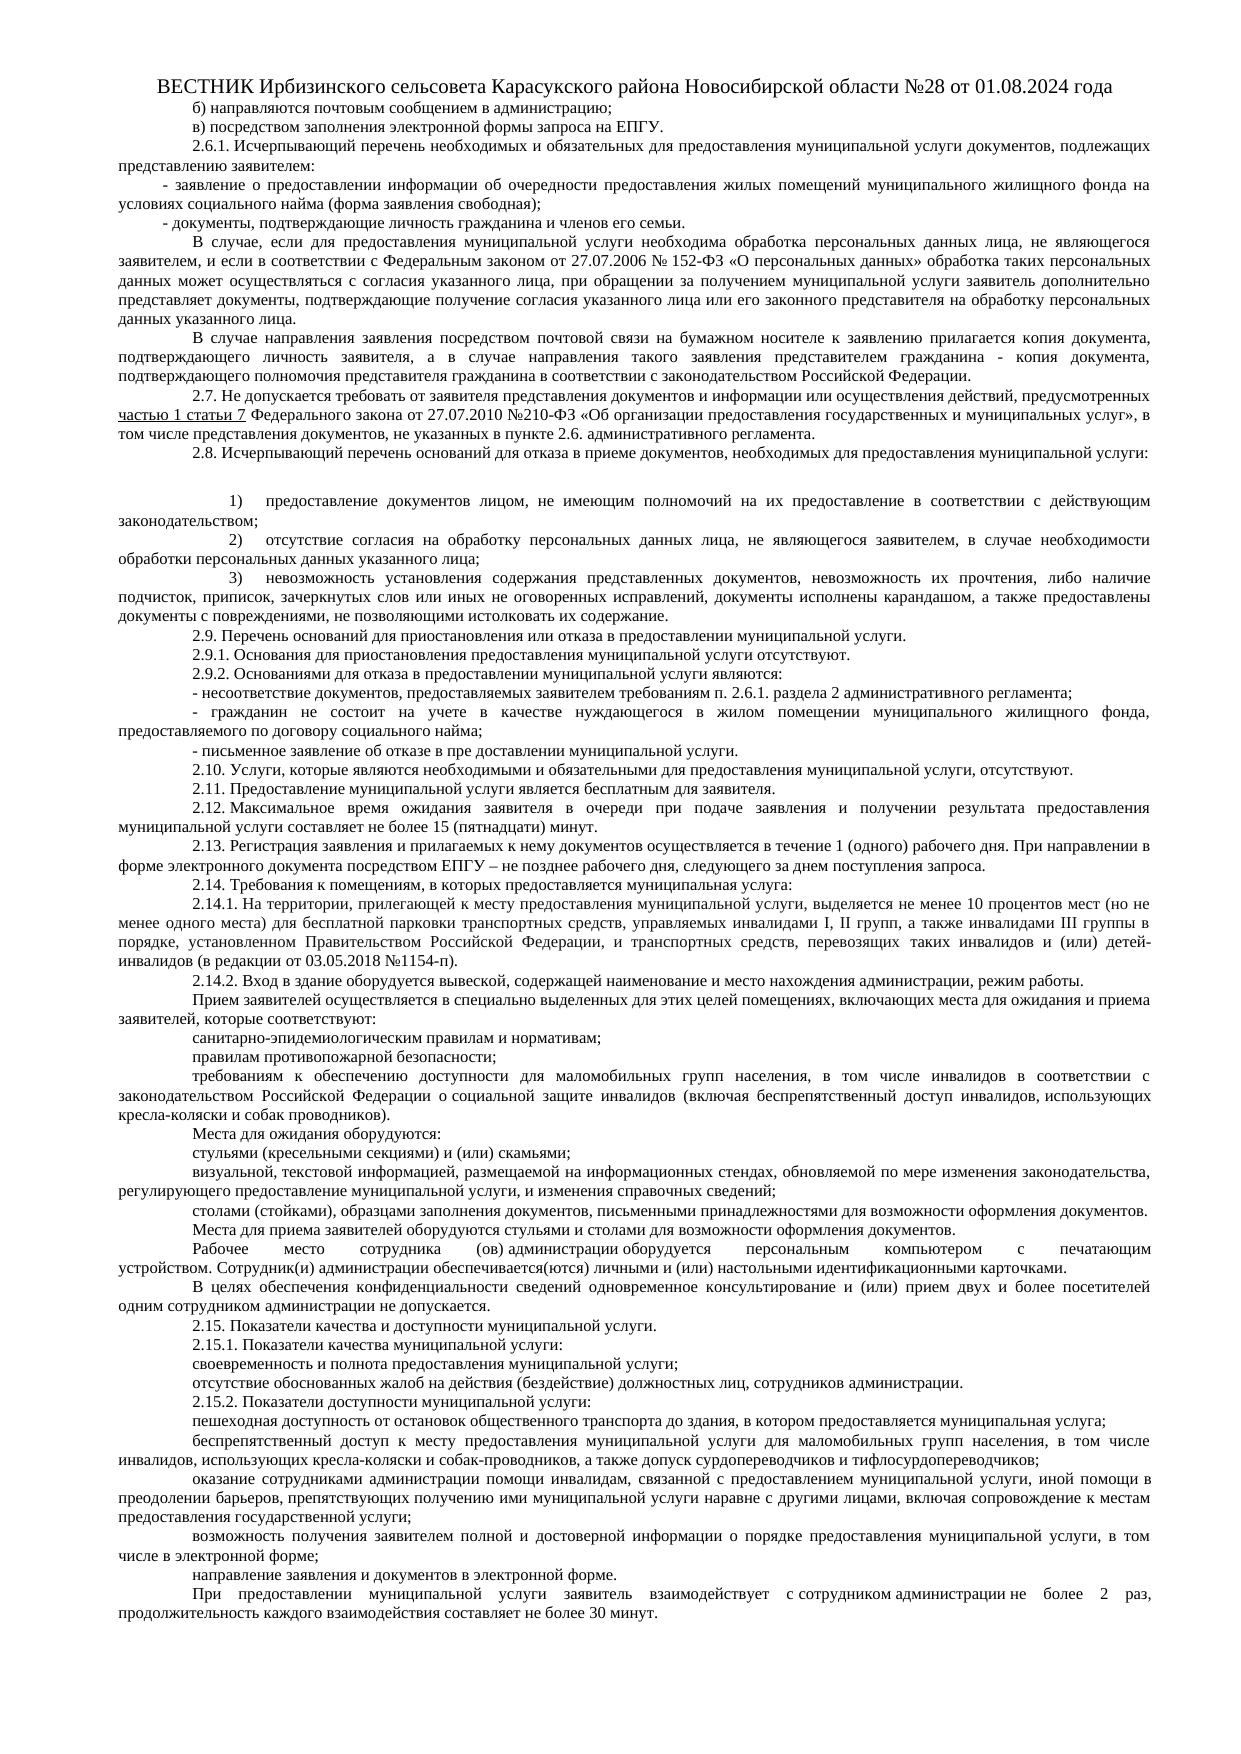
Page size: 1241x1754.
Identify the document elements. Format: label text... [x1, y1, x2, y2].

text - письменное заявление об отказе в пре доставлении муниципальной услуги. [118, 740, 1152, 759]
text - гражданин не состоит на учете в качестве нуждающегося в жилом помещении муниципального жилищного фонда, предоставляемого по договору социального найма; [118, 702, 1152, 740]
text 2.9. Перечень оснований для приостановления или отказа в предоставлении муниципальной услуги. [118, 625, 1152, 644]
text 2.7. Не допускается требовать от заявителя представления документов и информации или осуществления действий, предусмотренных частью 1 статьи 7 Федерального закона от 27.07.2010 №210-ФЗ «Об организации предоставления государственных и муниципальных услуг», в том числе представления документов, не указанных в пункте 2.6. административного регламента. [118, 385, 1152, 443]
text оказание сотрудниками администрации помощи инвалидам, связанной с предоставлением муниципальной услуги, иной помощи в преодолении барьеров, препятствующих получению ими муниципальной услуги наравне с другими лицами, включая сопровождение к местам предоставления государственной услуги; [118, 1469, 1152, 1526]
text - документы, подтверждающие личность гражданина и членов его семьи. [118, 213, 1152, 232]
text В целях обеспечения конфиденциальности сведений одновременное консультирование и (или) прием двух и более посетителей одним сотрудником администрации не допускается. [118, 1277, 1152, 1315]
text возможность получения заявителем полной и достоверной информации о порядке предоставления муниципальной услуги, в том числе в электронной форме; [118, 1526, 1152, 1564]
text В случае направления заявления посредством почтовой связи на бумажном носителе к заявлению прилагается копия документа, подтверждающего личность заявителя, а в случае направления такого заявления представителем гражданина - копия документа, подтверждающего полномочия представителя гражданина в соответствии с законодательством Российской Федерации. [118, 328, 1152, 385]
text беспрепятственный доступ к месту предоставления муниципальной услуги для маломобильных групп населения, в том числе инвалидов, использующих кресла-коляски и собак-проводников, а также допуск сурдопереводчиков и тифлосурдопереводчиков; [118, 1430, 1152, 1469]
text 2.15.2. Показатели доступности муниципальной услуги: [118, 1392, 1152, 1411]
text 2.12. Максимальное время ожидания заявителя в очереди при подаче заявления и получении результата предоставления муниципальной услуги составляет не более 15 (пятнадцати) минут. [118, 798, 1152, 836]
text 2.9.1. Основания для приостановления предоставления муниципальной услуги отсутствуют. [118, 644, 1152, 664]
text 2.14.1. На территории, прилегающей к месту предоставления муниципальной услуги, выделяется не менее 10 процентов мест (но не менее одного места) для бесплатной парковки транспортных средств, управляемых инвалидами I, II групп, а также инвалидами III группы в порядке, установленном Правительством Российской Федерации, и транспортных средств, перевозящих таких инвалидов и (или) детей-инвалидов (в редакции от 03.05.2018 №1154-п). [118, 894, 1152, 970]
text санитарно-эпидемиологическим правилам и нормативам; [118, 1028, 1152, 1047]
text стульями (кресельными секциями) и (или) скамьями; [118, 1143, 1152, 1162]
text 2.13. Регистрация заявления и прилагаемых к нему документов осуществляется в течение 1 (одного) рабочего дня. При направлении в форме электронного документа посредством ЕПГУ – не позднее рабочего дня, следующего за днем поступления запроса. [118, 836, 1152, 874]
text Прием заявителей осуществляется в специально выделенных для этих целей помещениях, включающих места для ожидания и приема заявителей, которые соответствуют: [118, 989, 1152, 1028]
text б) направляются почтовым сообщением в администрацию; [118, 98, 1152, 117]
text 2.15. Показатели качества и доступности муниципальной услуги. [118, 1315, 1152, 1334]
text направление заявления и документов в электронной форме. [118, 1564, 1152, 1584]
text Места для ожидания оборудуются: [118, 1124, 1152, 1143]
list невозможность установления содержания представленных документов, невозможность их прочтения, либо наличие подчисток, приписок, зачеркнутых слов или иных не оговоренных исправлений, документы исполнены карандашом, а также предоставлены документы с повреждениями, не позволяющими истолковать их содержание. [118, 568, 1152, 625]
text своевременность и полнота предоставления муниципальной услуги; [118, 1354, 1152, 1373]
text 2.9.2. Основаниями для отказа в предоставлении муниципальной услуги являются: [118, 664, 1152, 683]
text визуальной, текстовой информацией, размещаемой на информационных стендах, обновляемой по мере изменения законодательства, регулирующего предоставление муниципальной услуги, и изменения справочных сведений; [118, 1162, 1152, 1200]
text 2.6.1. Исчерпывающий перечень необходимых и обязательных для предоставления муниципальной услуги документов, подлежащих представлению заявителем: [118, 136, 1152, 174]
text - заявление о предоставлении информации об очередности предоставления жилых помещений муниципального жилищного фонда на условиях социального найма (форма заявления свободная); [118, 174, 1152, 213]
text правилам противопожарной безопасности; [118, 1047, 1152, 1066]
text пешеходная доступность от остановок общественного транспорта до здания, в котором предоставляется муниципальная услуга; [118, 1411, 1152, 1430]
text отсутствие обоснованных жалоб на действия (бездействие) должностных лиц, сотрудников администрации. [118, 1373, 1152, 1392]
text в) посредством заполнения электронной формы запроса на ЕПГУ. [118, 117, 1152, 136]
text 2.14.2. Вход в здание оборудуется вывеской, содержащей наименование и место нахождения администрации, режим работы. [118, 970, 1152, 989]
text 2.14. Требования к помещениям, в которых предоставляется муниципальная услуга: [118, 874, 1152, 894]
text столами (стойками), образцами заполнения документов, письменными принадлежностями для возможности оформления документов. [118, 1200, 1152, 1219]
text Рабочее место сотрудника (ов) администрации оборудуется персональным компьютером с печатающим устройством. Сотрудник(и) администрации обеспечивается(ются) личными и (или) настольными идентификационными карточками. [118, 1239, 1152, 1277]
text Места для приема заявителей оборудуются стульями и столами для возможности оформления документов. [118, 1219, 1152, 1239]
text 2.8. Исчерпывающий перечень оснований для отказа в приеме документов, необходимых для предоставления муниципальной услуги: [118, 443, 1152, 462]
text 2.11. Предоставление муниципальной услуги является бесплатным для заявителя. [118, 779, 1152, 798]
text требованиям к обеспечению доступности для маломобильных групп населения, в том числе инвалидов в соответствии с законодательством Российской Федерации о социальной защите инвалидов (включая беспрепятственный доступ инвалидов, использующих кресла-коляски и собак проводников). [118, 1066, 1152, 1124]
text 2.15.1. Показатели качества муниципальной услуги: [118, 1334, 1152, 1354]
text - несоответствие документов, предоставляемых заявителем требованиям п. 2.6.1. раздела 2 административного регламента; [118, 683, 1152, 702]
text При предоставлении муниципальной услуги заявитель взаимодействует с сотрудником администрации не более 2 раз, продолжительность каждого взаимодействия составляет не более 30 минут. [118, 1584, 1152, 1622]
list предоставление документов лицом, не имеющим полномочий на их предоставление в соответствии с действующим законодательством; [118, 491, 1152, 529]
text 2.10. Услуги, которые являются необходимыми и обязательными для предоставления муниципальной услуги, отсутствуют. [118, 759, 1152, 779]
text В случае, если для предоставления муниципальной услуги необходима обработка персональных данных лица, не являющегося заявителем, и если в соответствии с Федеральным законом от 27.07.2006 № 152-ФЗ «О персональных данных» обработка таких персональных данных может осуществляться с согласия указанного лица, при обращении за получением муниципальной услуги заявитель дополнительно представляет документы, подтверждающие получение согласия указанного лица или его законного представителя на обработку персональных данных указанного лица. [118, 232, 1152, 328]
list отсутствие согласия на обработку персональных данных лица, не являющегося заявителем, в случае необходимости обработки персональных данных указанного лица; [118, 529, 1152, 568]
